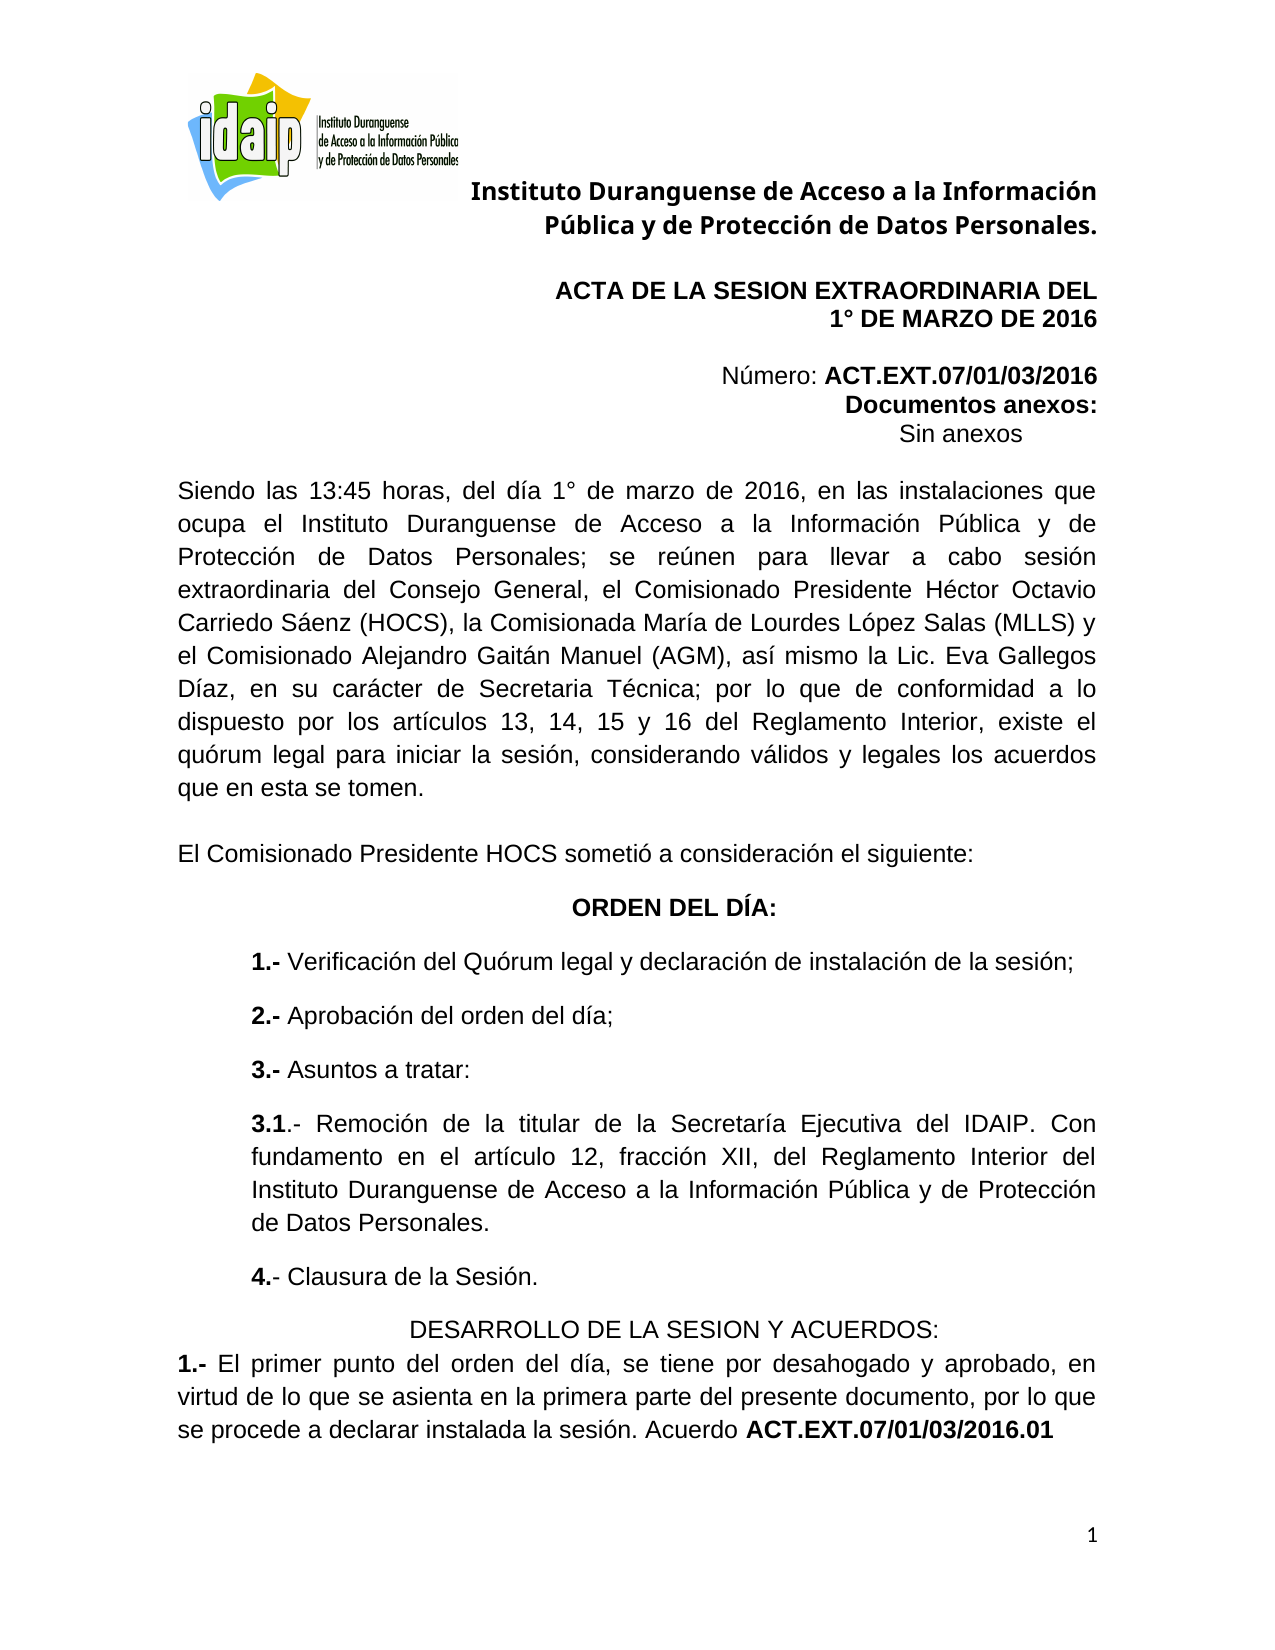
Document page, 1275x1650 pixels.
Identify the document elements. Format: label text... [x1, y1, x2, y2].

text 1.- Verificación del Quórum legal y declaración de instalación de la sesión; [177, 947, 1098, 976]
text Siendo las 13:45 horas, del día 1° de marzo de 2016, en las instalaciones que ocupa el Instituto Duranguense de Acceso a la Información Pública y de Protección de Datos Personales; se reúnen para llevar a cabo sesión extraordinaria del Consejo General, el Comisionado Presidente Héctor Octavio Carriedo Sáenz (HOCS), la Comisionada María de Lourdes López Salas (MLLS) y el Comisionado Alejandro Gaitán Manuel (AGM), así mismo la Lic. Eva Gallegos Díaz, en su carácter de Secretaria Técnica; por lo que de conformidad a lo dispuesto por los artículos 13, 14, 15 y 16 del Reglamento Interior, existe el quórum legal para iniciar la sesión, considerando válidos y legales los acuerdos que en esta se tomen. [177, 476, 1098, 802]
text Sin anexos [177, 419, 1098, 447]
picture [187, 73, 459, 201]
text 4.- Clausura de la Sesión. [251, 1262, 1098, 1290]
text 3.- Asuntos a tratar: [251, 1055, 1098, 1084]
text 2.- Aprobación del orden del día; [177, 1001, 1098, 1030]
text El Comisionado Presidente HOCS sometió a consideración el siguiente: [177, 839, 1098, 868]
text Documentos anexos: [177, 390, 1098, 419]
text 3.1.- Remoción de la titular de la Secretaría Ejecutiva del IDAIP. Con fundamento en el artículo 12, fracción XII, del Reglamento Interior del Instituto Duranguense de Acceso a la Información Pública y de Protección de Datos Personales. [251, 1109, 1098, 1237]
text DESARROLLO DE LA SESION Y ACUERDOS: [251, 1316, 1098, 1344]
text 1.- El primer punto del orden del día, se tiene por desahogado y aprobado, en virtud de lo que se asienta en la primera parte del presente documento, por lo que se procede a declarar instalada la sesión. Acuerdo ACT.EXT.07/01/03/2016.01 [177, 1348, 1098, 1443]
text ORDEN DEL DÍA: [177, 893, 1098, 922]
text Número: ACT.EXT.07/01/03/2016 [177, 361, 1098, 390]
